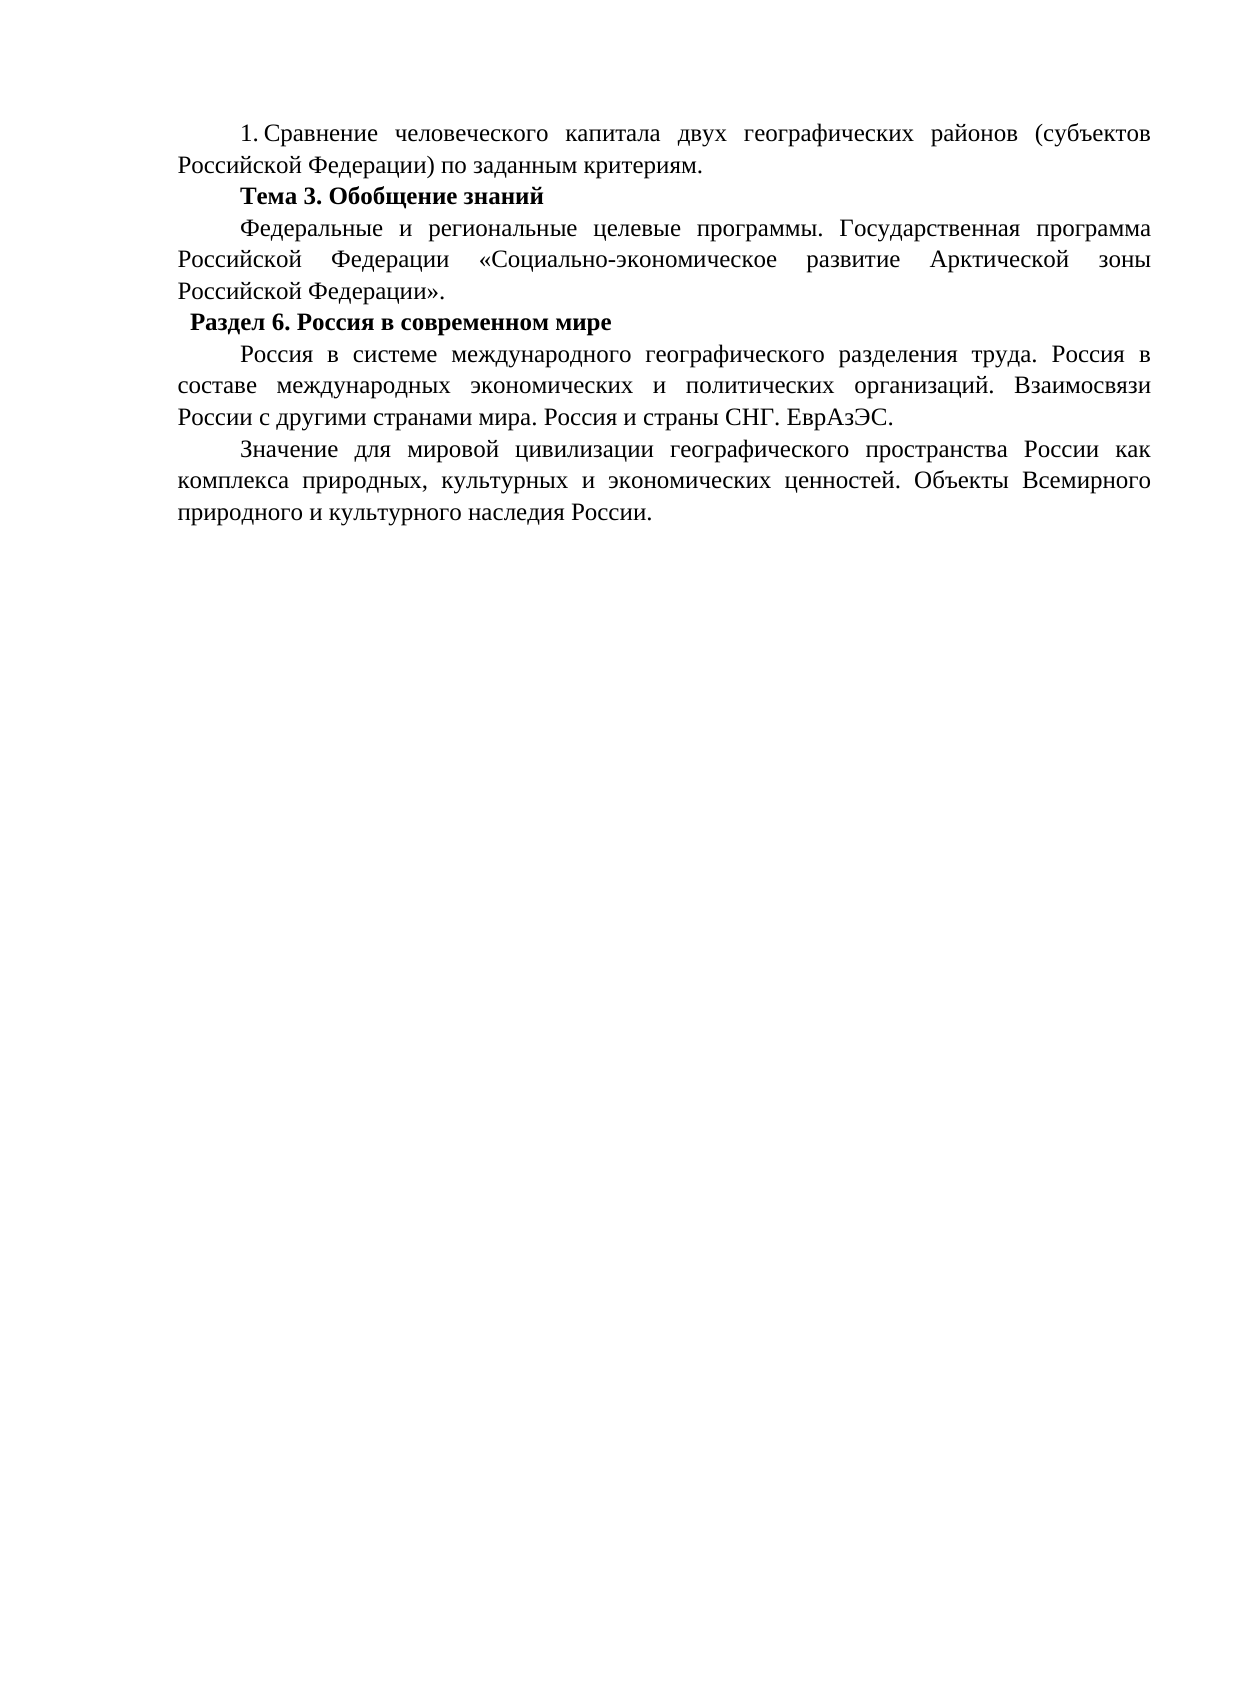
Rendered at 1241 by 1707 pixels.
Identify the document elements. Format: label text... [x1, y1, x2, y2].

text Федеральные и региональные целевые программы. Государственная программа Российской Федерации «Социально-экономическое развитие Арктической зоны Российской Федерации». [177, 213, 1152, 305]
text 1. Сравнение человеческого капитала двух географических районов (субъектов Российской Федерации) по заданным критериям. [177, 118, 1152, 178]
text Россия в системе международного географического разделения труда. Россия в составе международных экономических и политических организаций. Взаимосвязи России с другими странами мира. Россия и страны СНГ. ЕврАзЭС. [177, 339, 1152, 431]
text Раздел 6. Россия в современном мире [190, 307, 1152, 336]
text Значение для мировой цивилизации географического пространства России как комплекса природных, культурных и экономических ценностей. Объекты Всемирного природного и культурного наследия России. [177, 434, 1152, 526]
text Тема 3. Обобщение знаний [177, 181, 1152, 210]
